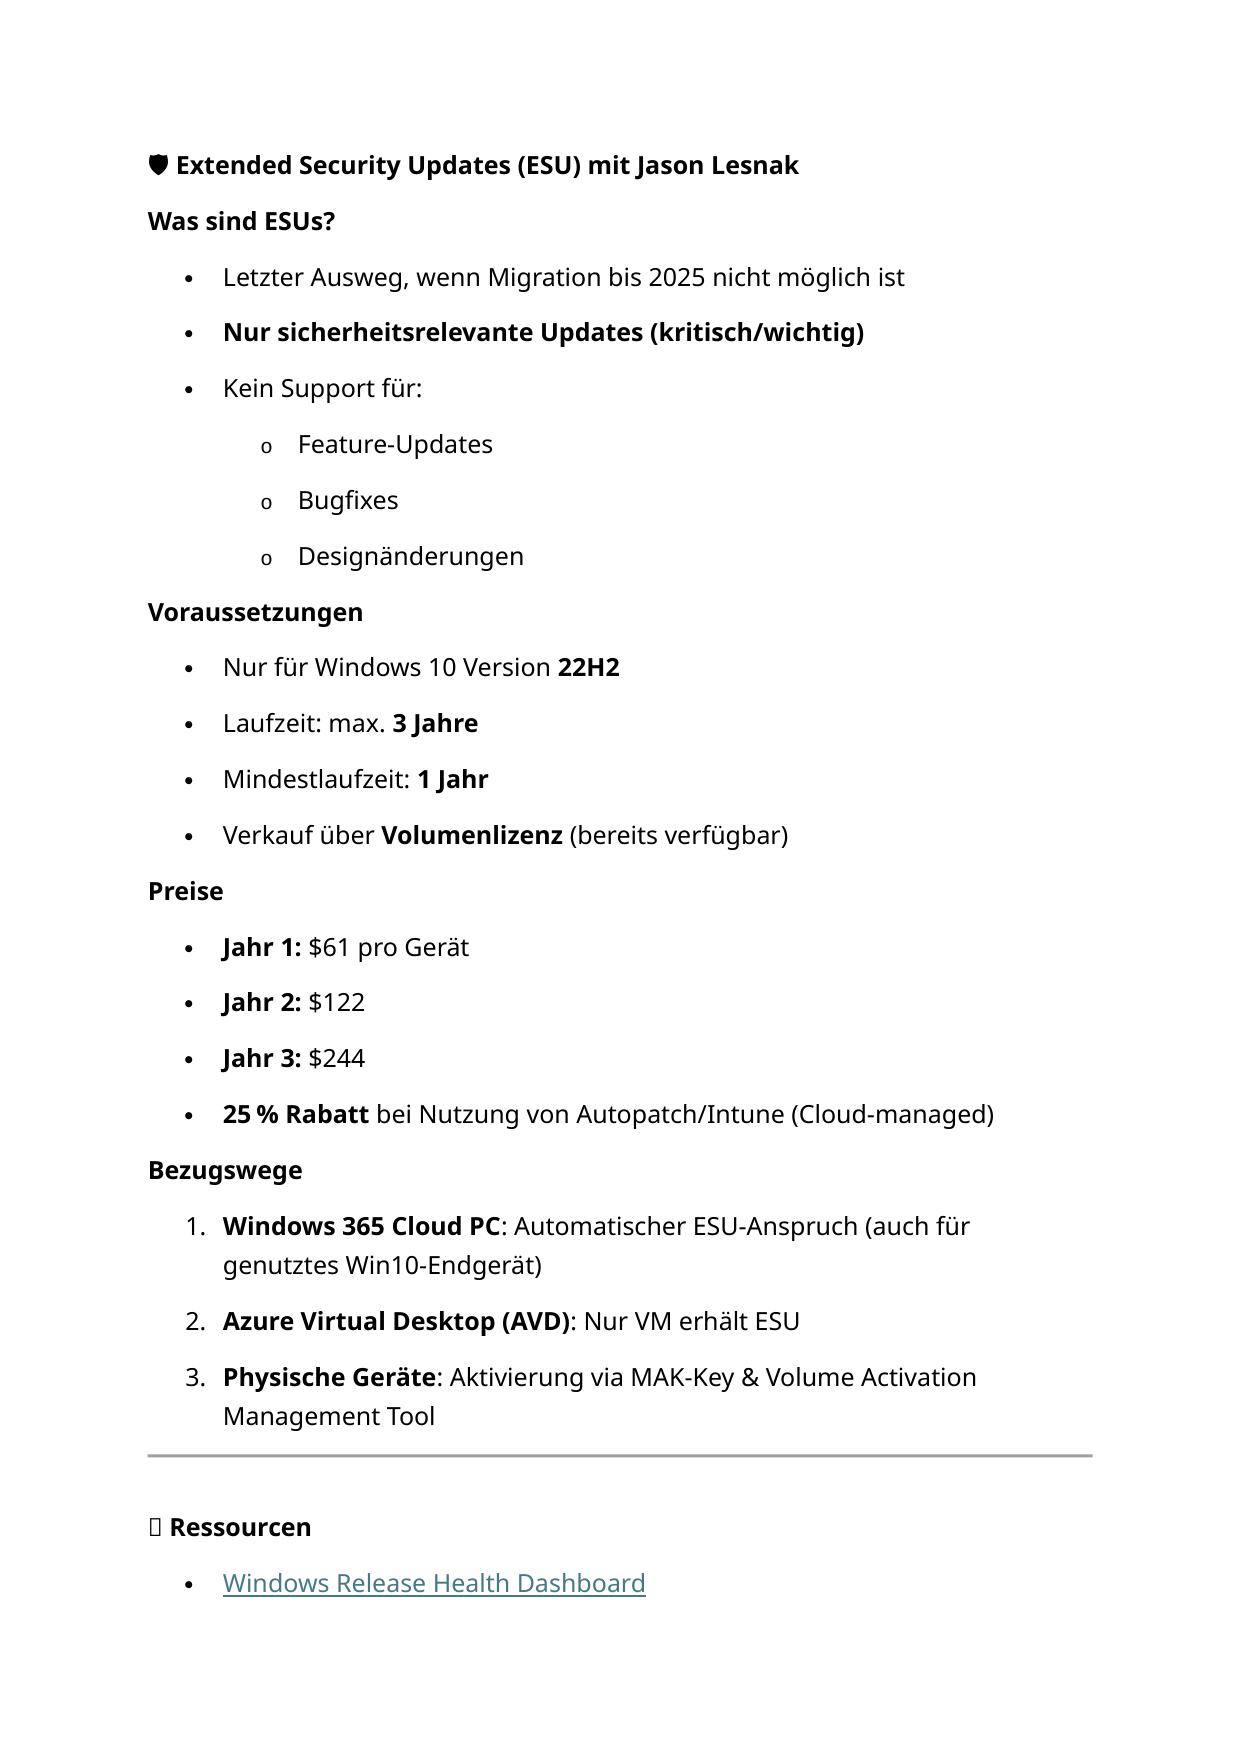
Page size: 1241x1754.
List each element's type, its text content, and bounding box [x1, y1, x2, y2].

list Designänderungen [260, 538, 1093, 572]
list Nur für Windows 10 Version 22H2 [185, 650, 1093, 684]
text 🛡️ Extended Security Updates (ESU) mit Jason Lesnak [148, 148, 1093, 182]
text Voraussetzungen [148, 594, 1093, 628]
list Mindestlaufzeit: 1 Jahr [185, 762, 1093, 796]
list 25 % Rabatt bei Nutzung von Autopatch/Intune (Cloud-managed) [185, 1097, 1093, 1131]
text Preise [148, 873, 1093, 907]
list Feature-Updates [260, 427, 1093, 461]
list Windows 365 Cloud PC: Automatischer ESU-Anspruch (auch für genutztes Win10-Endgerät) [185, 1208, 1093, 1282]
list Windows Release Health Dashboard [185, 1566, 1093, 1600]
text Bezugswege [148, 1153, 1093, 1187]
list Physische Geräte: Aktivierung via MAK-Key & Volume Activation Management Tool [185, 1359, 1093, 1432]
list Azure Virtual Desktop (AVD): Nur VM erhält ESU [185, 1303, 1093, 1337]
list Laufzeit: max. 3 Jahre [185, 706, 1093, 740]
list Nur sicherheitsrelevante Updates (kritisch/wichtig) [185, 315, 1093, 349]
list Bugfixes [260, 483, 1093, 517]
list Jahr 1: $61 pro Gerät [185, 929, 1093, 963]
list Verkauf über Volumenlizenz (bereits verfügbar) [185, 818, 1093, 852]
text 🔗 Ressourcen [148, 1510, 1093, 1544]
list Kein Support für: [185, 371, 1093, 405]
list Jahr 3: $244 [185, 1041, 1093, 1075]
list Letzter Ausweg, wenn Migration bis 2025 nicht möglich ist [185, 259, 1093, 293]
list Jahr 2: $122 [185, 985, 1093, 1019]
text Was sind ESUs? [148, 203, 1093, 237]
